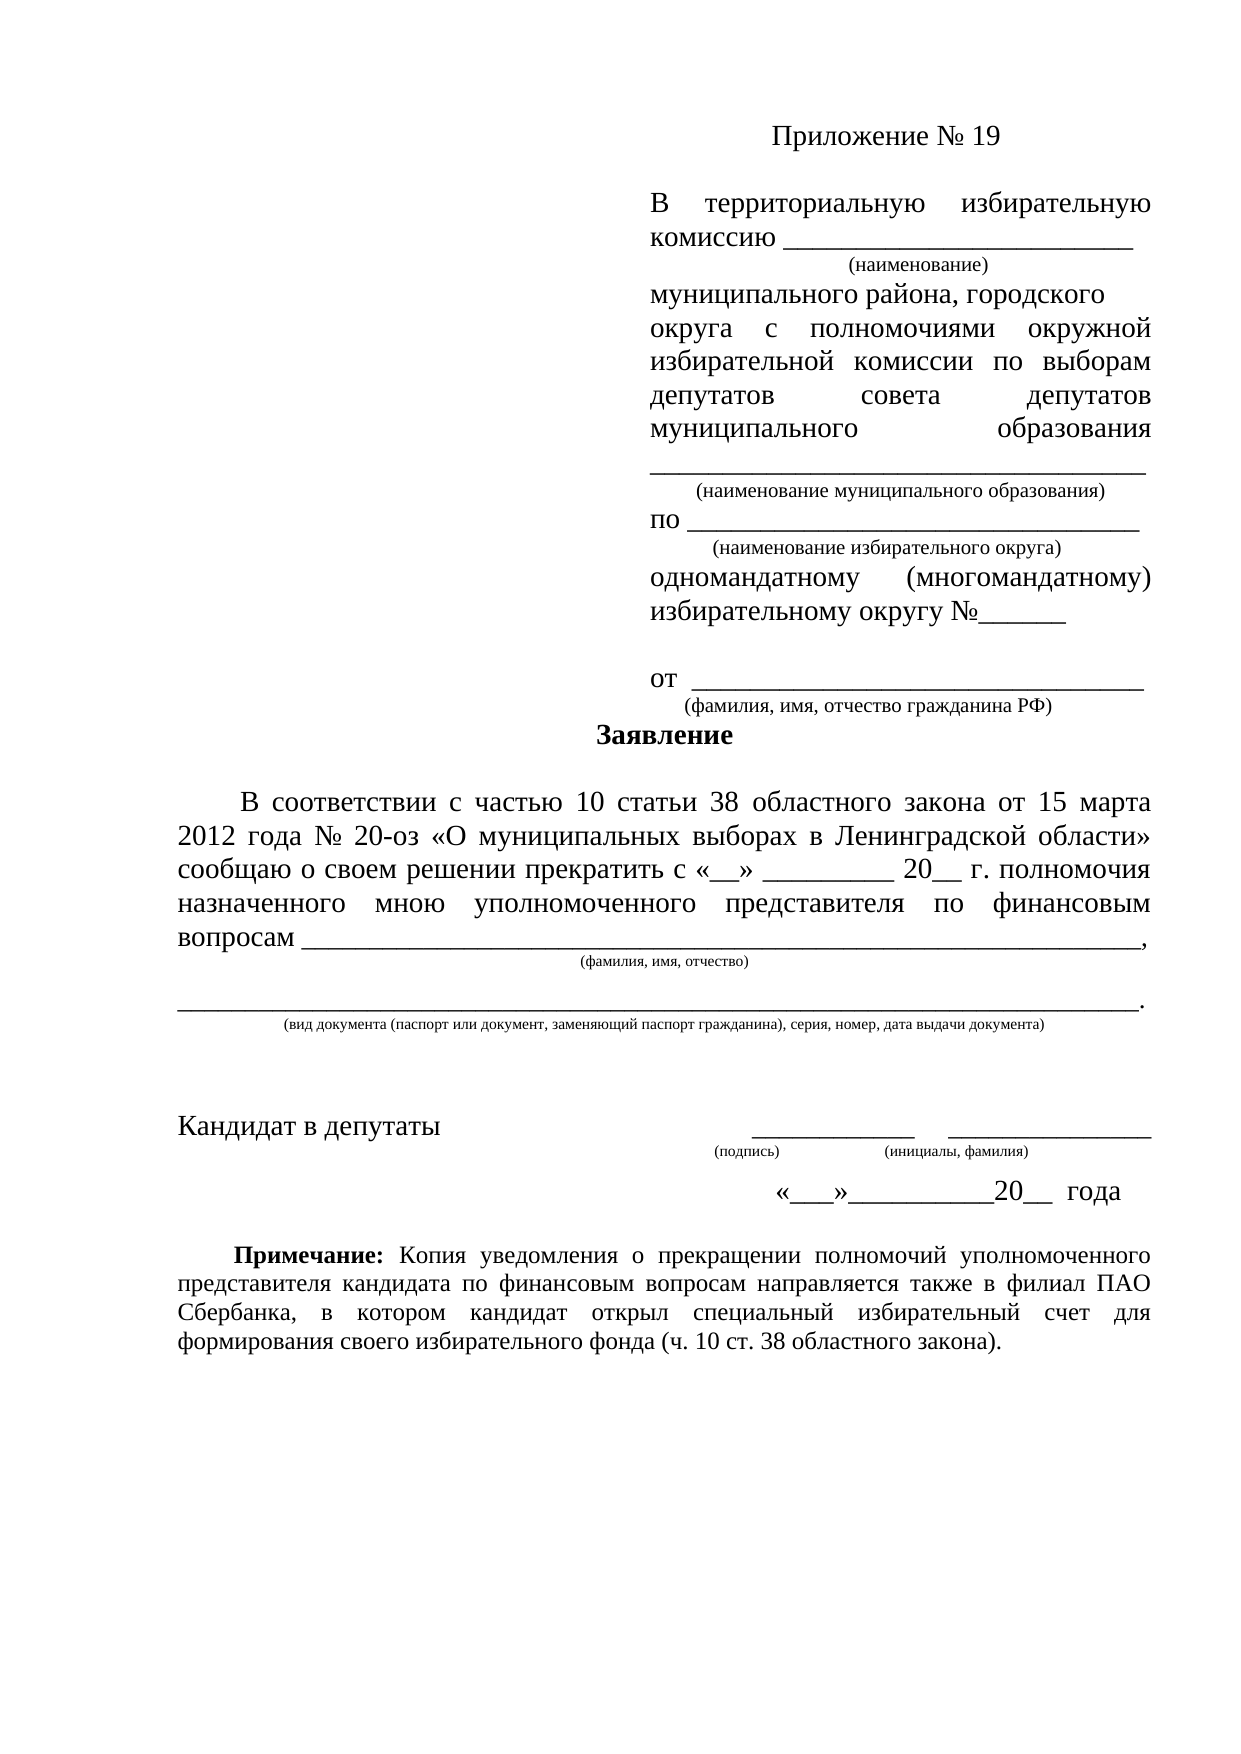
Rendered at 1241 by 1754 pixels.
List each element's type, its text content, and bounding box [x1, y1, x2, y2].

text Примечание: Копия уведомления о прекращении полномочий уполномоченного представителя кандидата по финансовым вопросам направляется также в филиал ПАО Сбербанка, в котором кандидат открыл специальный избирательный счет для формирования своего избирательного фонда (ч. 10 ст. 38 областного закона). [177, 1240, 1152, 1355]
text _______________________________________________________________________. [177, 983, 1152, 1014]
text Кандидат в депутаты ____________ _______________ [177, 1108, 1152, 1142]
text В соответствии с частью 10 статьи 38 областного закона от 15 марта 2012 года № 20-оз «О муниципальных выборах в Ленинградской области» сообщаю о своем решении прекратить с «__» _________ 20__ г. полномочия назначенного мною уполномоченного представителя по финансовым вопросам ______________________________________________________________, [177, 784, 1152, 952]
text от _______________________________ [650, 660, 1152, 693]
text (подпись) (инициалы, фамилия) [177, 1142, 1152, 1173]
text по _______________________________ [650, 502, 1152, 535]
text (наименование) [650, 252, 1152, 276]
text Заявление [177, 717, 1152, 751]
text муниципального района, городского [650, 276, 1152, 310]
text (вид документа (паспорт или документ, заменяющий паспорт гражданина), серия, номер, дата выдачи документа) [177, 1014, 1152, 1046]
text (фамилия, имя, отчество гражданина РФ) [650, 693, 1152, 717]
text одномандатному (многомандатному) избирательному округу №______ [650, 559, 1152, 626]
text (наименование муниципального образования) [650, 478, 1152, 502]
text округа c полномочиями окружной избирательной комиссии по выборам депутатов совета депутатов муниципального образования __________________________________ [650, 310, 1152, 478]
text В территориальную избирательную комиссию ________________________ [650, 185, 1152, 252]
text Приложение № 19 [620, 118, 1152, 152]
text (наименование избирательного округа) [650, 535, 1152, 559]
text (фамилия, имя, отчество) [177, 952, 1152, 983]
text «___»__________20__ года [768, 1173, 1152, 1206]
